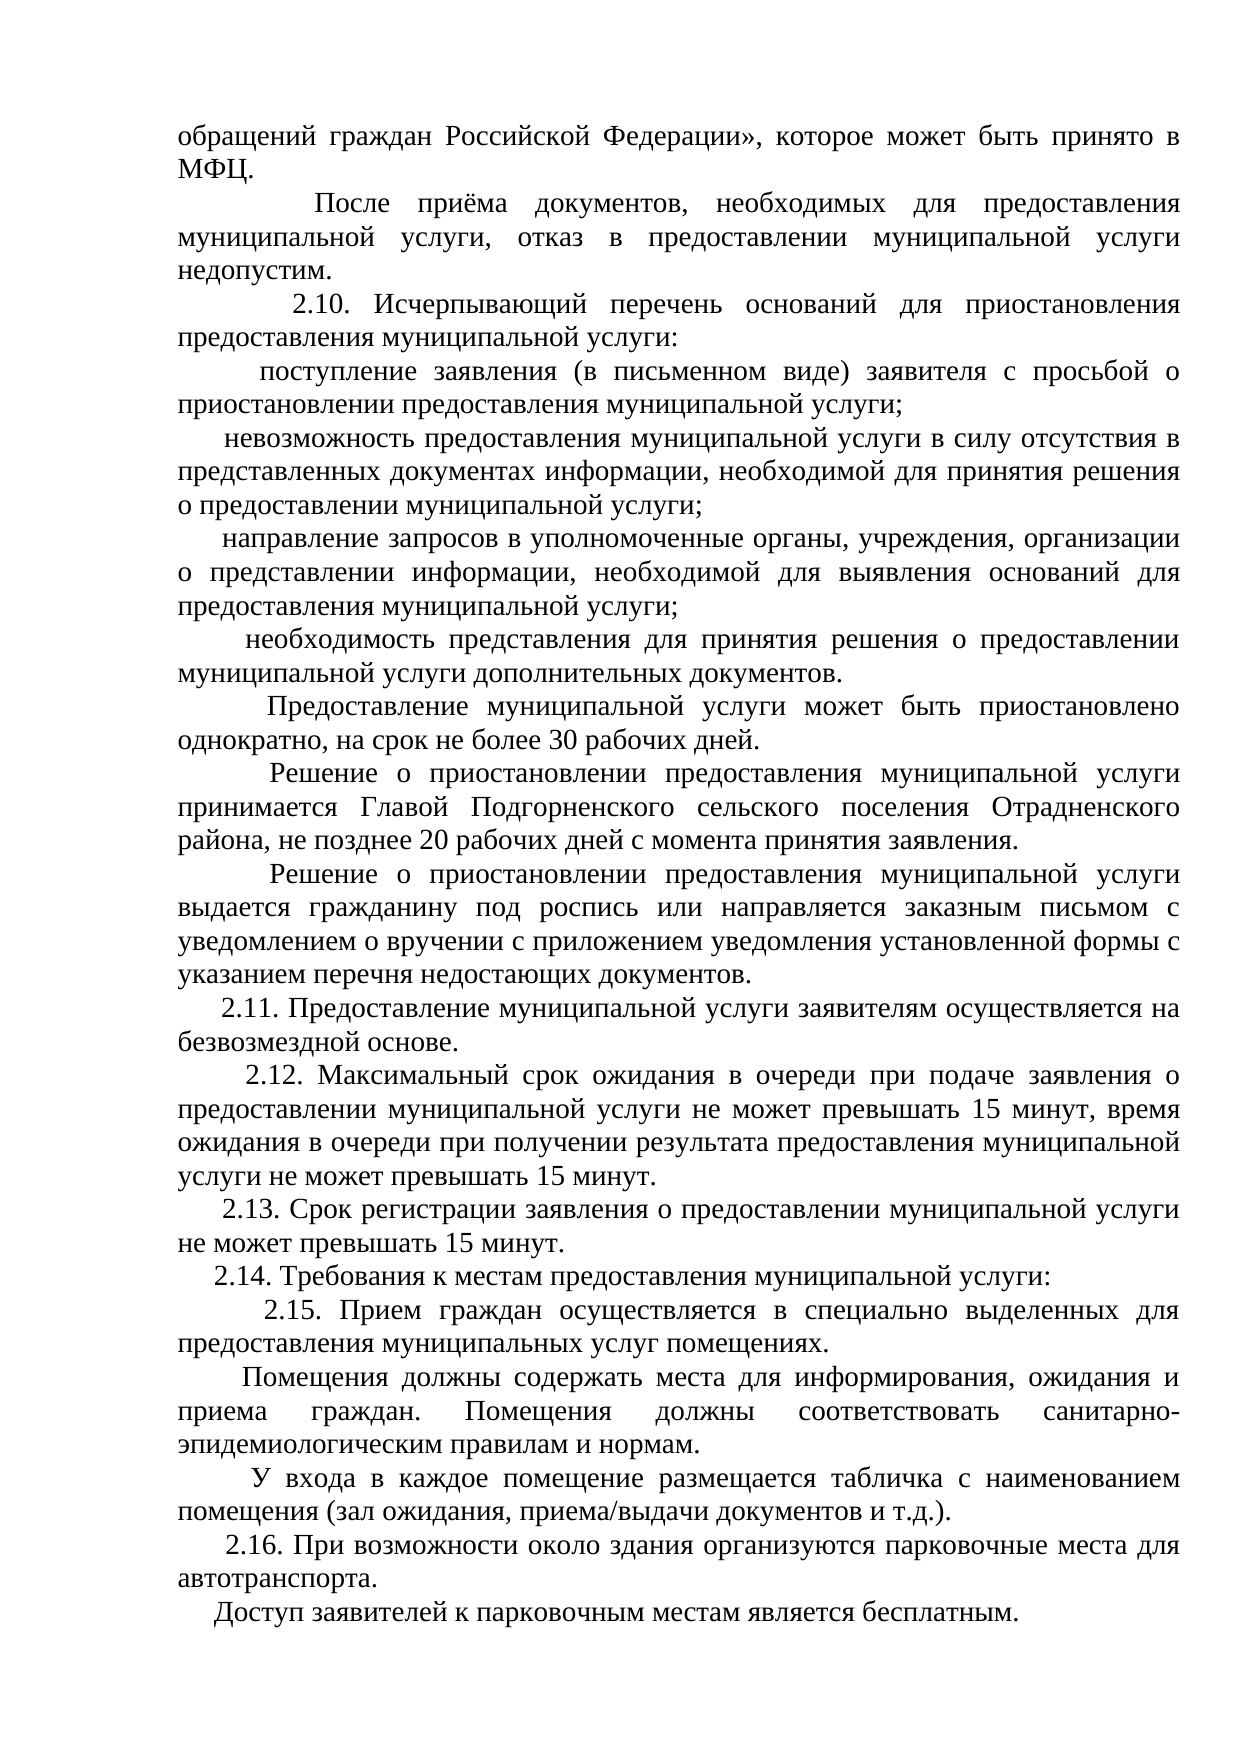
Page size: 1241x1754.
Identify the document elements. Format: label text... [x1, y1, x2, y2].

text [177, 118, 1181, 185]
text 2.12. Максимальный срок ожидания в очереди при подаче заявления о предоставлении муниципальной услуги не может превышать 15 минут, время ожидания в очереди при получении результата предоставления муниципальной услуги не может превышать 15 минут. [177, 1057, 1181, 1191]
text 2.15. Прием граждан осуществляется в специально выделенных для предоставления муниципальных услуг помещениях. [177, 1292, 1181, 1359]
text После приёма документов, необходимых для предоставления муниципальной услуги, отказ в предоставлении муниципальной услуги недопустим. [177, 185, 1181, 286]
text У входа в каждое помещение размещается табличка с наименованием помещения (зал ожидания, приема/выдачи документов и т.д.). [177, 1460, 1181, 1527]
text Помещения должны содержать места для информирования, ожидания и приема граждан. Помещения должны соответствовать санитарно-эпидемиологическим правилам и нормам. [177, 1359, 1181, 1460]
text направление запросов в уполномоченные органы, учреждения, организации о представлении информации, необходимой для выявления оснований для предоставления муниципальной услуги; [177, 521, 1181, 621]
text необходимость представления для принятия решения о предоставлении муниципальной услуги дополнительных документов. [177, 621, 1181, 688]
text Доступ заявителей к парковочным местам является бесплатным. [177, 1594, 1181, 1627]
text 2.14. Требования к местам предоставления муниципальной услуги: [177, 1258, 1181, 1292]
text Решение о приостановлении предоставления муниципальной услуги выдается гражданину под роспись или направляется заказным письмом с уведомлением о вручении с приложением уведомления установленной формы с указанием перечня недостающих документов. [177, 856, 1181, 990]
text поступление заявления (в письменном виде) заявителя с просьбой о приостановлении предоставления муниципальной услуги; [177, 353, 1181, 420]
text 2.11. Предоставление муниципальной услуги заявителям осуществляется на безвозмездной основе. [177, 990, 1181, 1057]
text 2.16. При возможности около здания организуются парковочные места для автотранспорта. [177, 1527, 1181, 1594]
text Решение о приостановлении предоставления муниципальной услуги принимается Главой Подгорненского сельского поселения Отрадненского района, не позднее 20 рабочих дней с момента принятия заявления. [177, 755, 1181, 856]
text невозможность предоставления муниципальной услуги в силу отсутствия в представленных документах информации, необходимой для принятия решения о предоставлении муниципальной услуги; [177, 420, 1181, 521]
text Предоставление муниципальной услуги может быть приостановлено однократно, на срок не более 30 рабочих дней. [177, 688, 1181, 755]
text 2.10. Исчерпывающий перечень оснований для приостановления предоставления муниципальной услуги: [177, 286, 1181, 353]
text 2.13. Срок регистрации заявления о предоставлении муниципальной услуги не может превышать 15 минут. [177, 1191, 1181, 1258]
